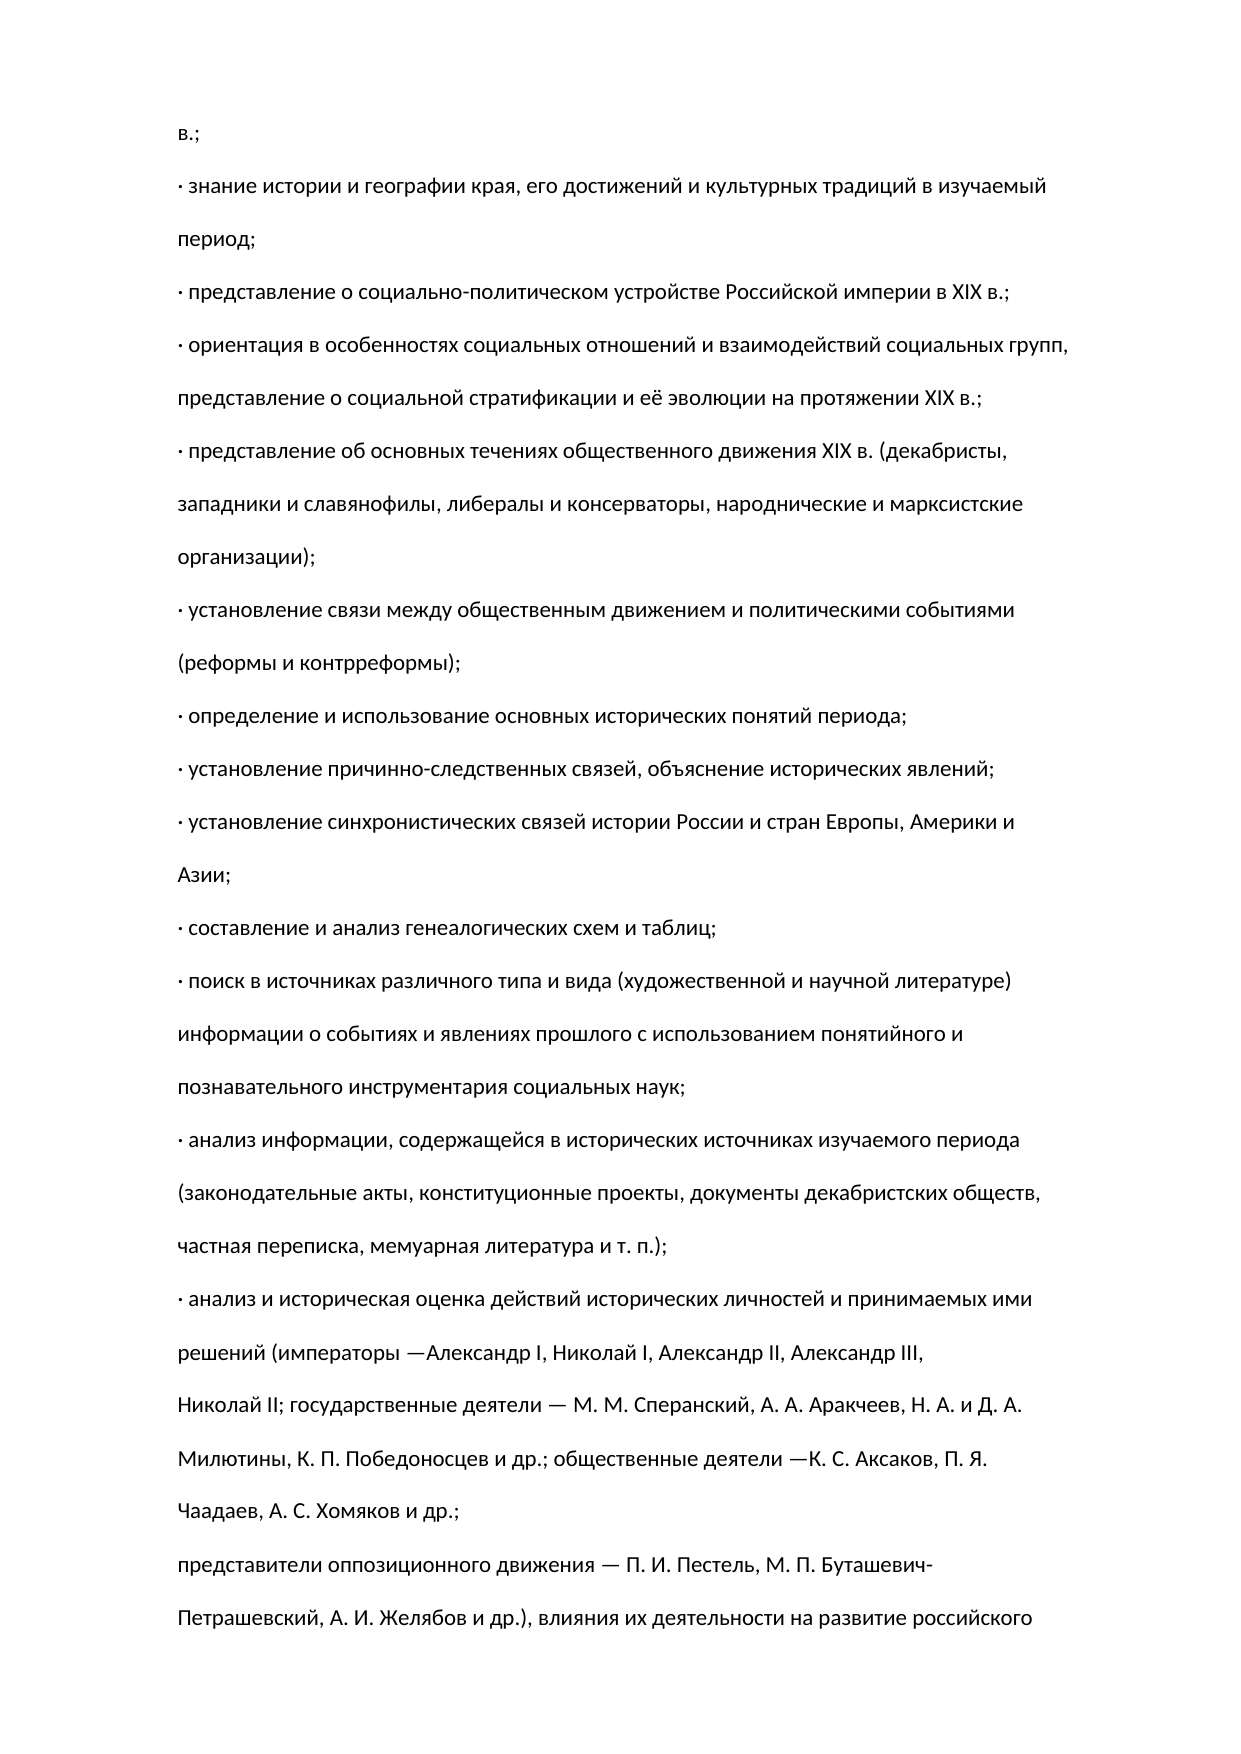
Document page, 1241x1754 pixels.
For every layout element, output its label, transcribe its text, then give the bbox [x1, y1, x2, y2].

text · представление о социально-политическом устройстве Российской империи в XIX в.; [177, 277, 1152, 305]
text западники и славянофилы, либералы и консерваторы, народнические и марксистские [177, 489, 1152, 517]
text период; [177, 224, 1152, 252]
text в.; [177, 118, 1152, 146]
text Милютины, К. П. Победоносцев и др.; общественные деятели —К. С. Аксаков, П. Я. [177, 1444, 1152, 1472]
text Чаадаев, А. С. Хомяков и др.; [177, 1497, 1152, 1525]
text · установление связи между общественным движением и политическими событиями [177, 595, 1152, 623]
text · анализ информации, содержащейся в исторических источниках изучаемого периода [177, 1126, 1152, 1153]
text · представление об основных течениях общественного движения XIX в. (декабристы, [177, 436, 1152, 464]
text организации); [177, 542, 1152, 570]
text представители оппозиционного движения — П. И. Пестель, М. П. Буташевич- [177, 1550, 1152, 1578]
text Петрашевский, А. И. Желябов и др.), влияния их деятельности на развитие российского [177, 1603, 1152, 1631]
text · поиск в источниках различного типа и вида (художественной и научной литературе) [177, 966, 1152, 994]
text познавательного инструментария социальных наук; [177, 1072, 1152, 1101]
text · ориентация в особенностях социальных отношений и взаимодействий социальных групп, [177, 330, 1152, 358]
text частная переписка, мемуарная литература и т. п.); [177, 1232, 1152, 1259]
text (реформы и контрреформы); [177, 648, 1152, 676]
text решений (императоры —Александр I, Николай I, Александр II, Александр III, [177, 1338, 1152, 1366]
text информации о событиях и явлениях прошлого с использованием понятийного и [177, 1019, 1152, 1047]
text представление о социальной стратификации и её эволюции на протяжении XIX в.; [177, 383, 1152, 411]
text · составление и анализ генеалогических схем и таблиц; [177, 913, 1152, 941]
text · установление причинно-следственных связей, объяснение исторических явлений; [177, 754, 1152, 782]
text · анализ и историческая оценка действий исторических личностей и принимаемых ими [177, 1284, 1152, 1313]
text · знание истории и географии края, его достижений и культурных традиций в изучаемый [177, 171, 1152, 199]
text Азии; [177, 860, 1152, 888]
text Николай II; государственные деятели — М. М. Сперанский, А. А. Аракчеев, Н. А. и Д. А. [177, 1391, 1152, 1419]
text · установление синхронистических связей истории России и стран Европы, Америки и [177, 807, 1152, 835]
text (законодательные акты, конституционные проекты, документы декабристских обществ, [177, 1178, 1152, 1207]
text · определение и использование основных исторических понятий периода; [177, 701, 1152, 729]
